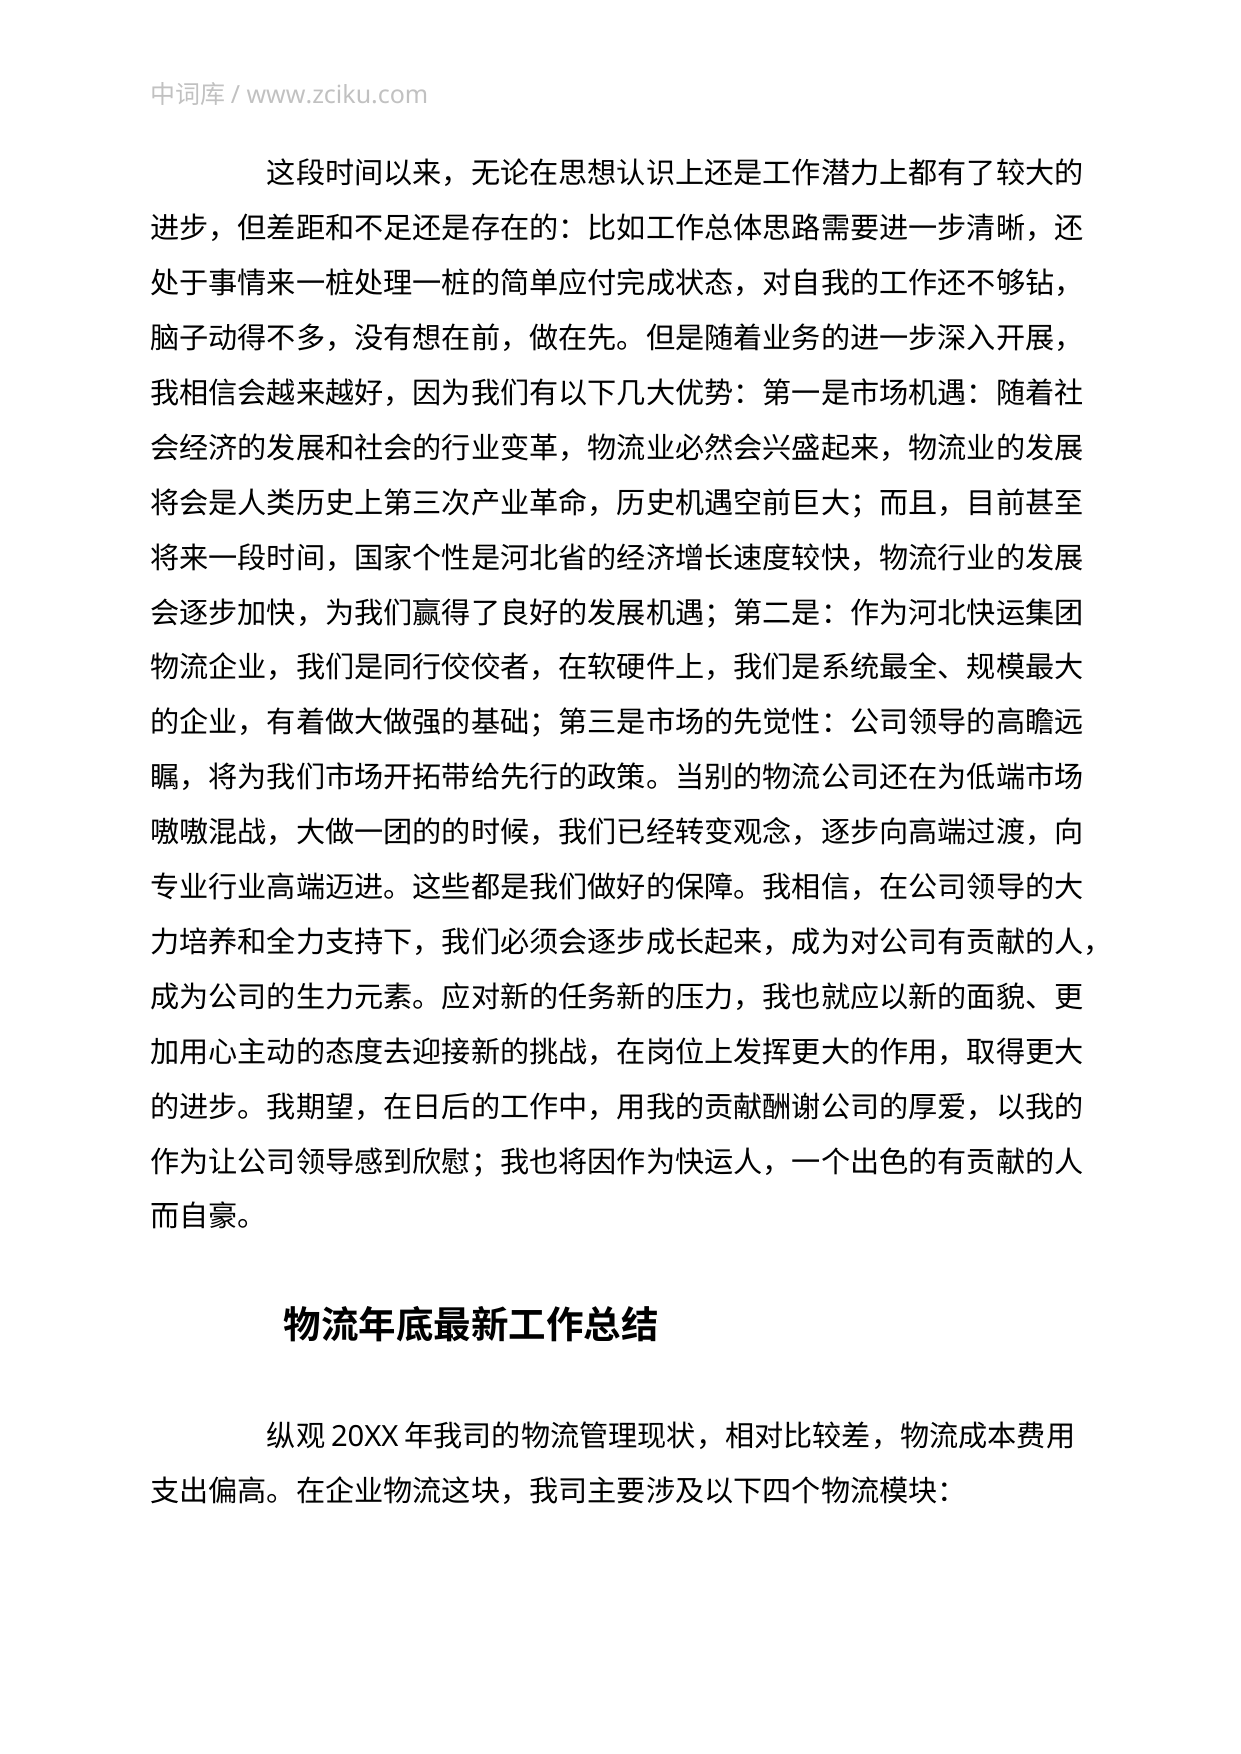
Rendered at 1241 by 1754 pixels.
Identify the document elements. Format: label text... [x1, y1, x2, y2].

text 纵观20XX年我司的物流管理现状，相对比较差，物流成本费用支出偏高。在企业物流这块，我司主要涉及以下四个物流模块： [150, 1412, 1090, 1509]
text 物流年底最新工作总结 [150, 1295, 1090, 1349]
text 这段时间以来，无论在思想认识上还是工作潜力上都有了较大的进步，但差距和不足还是存在的：比如工作总体思路需要进一步清晰，还处于事情来一桩处理一桩的简单应付完成状态，对自我的工作还不够钻，脑子动得不多，没有想在前，做在先。但是随着业务的进一步深入开展，我相信会越来越好，因为我们有以下几大优势：第一是市场机遇：随着社会经济的发展和社会的行业变革，物流业必然会兴盛起来，物流业的发展将会是人类历史上第三次产业革命，历史机遇空前巨大；而且，目前甚至将来一段时间，国家个性是河北省的经济增长速度较快，物流行业的发展会逐步加快，为我们赢得了良好的发展机遇；第二是：作为河北快运集团物流企业，我们是同行佼佼者，在软硬件上，我们是系统最全、规模最大的企业，有着做大做强的基础；第三是市场的先觉性：公司领导的高瞻远瞩，将为我们市场开拓带给先行的政策。当别的物流公司还在为低端市场嗷嗷混战，大做一团的的时候，我们已经转变观念，逐步向高端过渡，向专业行业高端迈进。这些都是我们做好的保障。我相信，在公司领导的大力培养和全力支持下，我们必须会逐步成长起来，成为对公司有贡献的人，成为公司的生力元素。应对新的任务新的压力，我也就应以新的面貌、更加用心主动的态度去迎接新的挑战，在岗位上发挥更大的作用，取得更大的进步。我期望，在日后的工作中，用我的贡献酬谢公司的厚爱，以我的作为让公司领导感到欣慰；我也将因作为快运人，一个出色的有贡献的人而自豪。 [150, 150, 1090, 1235]
